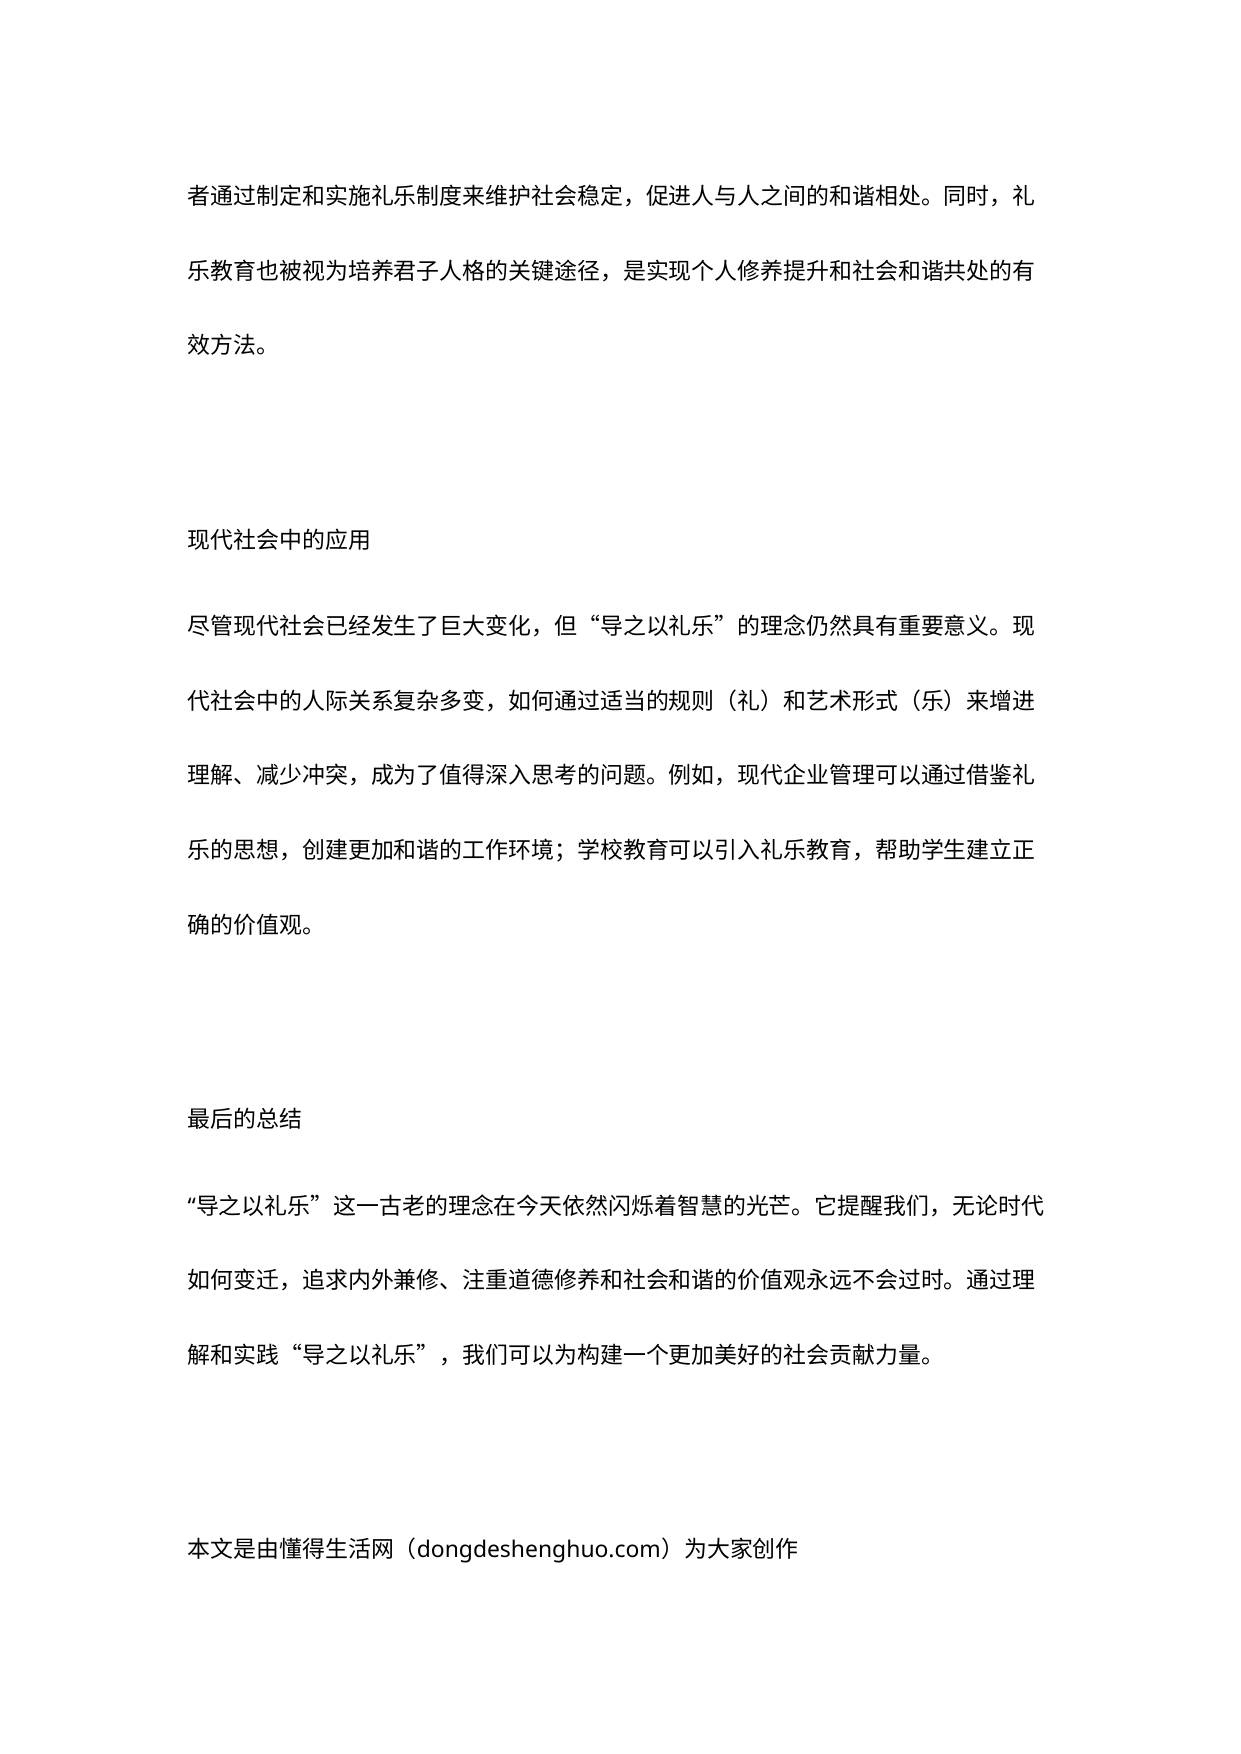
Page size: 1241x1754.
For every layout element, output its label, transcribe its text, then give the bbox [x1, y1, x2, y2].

text 尽管现代社会已经发生了巨大变化，但“导之以礼乐”的理念仍然具有重要意义。现代社会中的人际关系复杂多变，如何通过适当的规则（礼）和艺术形式（乐）来增进理解、减少冲突，成为了值得深入思考的问题。例如，现代企业管理可以通过借鉴礼乐的思想，创建更加和谐的工作环境；学校教育可以引入礼乐教育，帮助学生建立正确的价值观。 [187, 592, 1053, 956]
text 最后的总结 [187, 1085, 1053, 1150]
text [187, 162, 1053, 376]
text 现代社会中的应用 [187, 506, 1053, 571]
text 本文是由懂得生活网（dongdeshenghuo.com）为大家创作 [187, 1515, 1053, 1580]
text “导之以礼乐”这一古老的理念在今天依然闪烁着智慧的光芒。它提醒我们，无论时代如何变迁，追求内外兼修、注重道德修养和社会和谐的价值观永远不会过时。通过理解和实践“导之以礼乐”，我们可以为构建一个更加美好的社会贡献力量。 [187, 1172, 1053, 1386]
